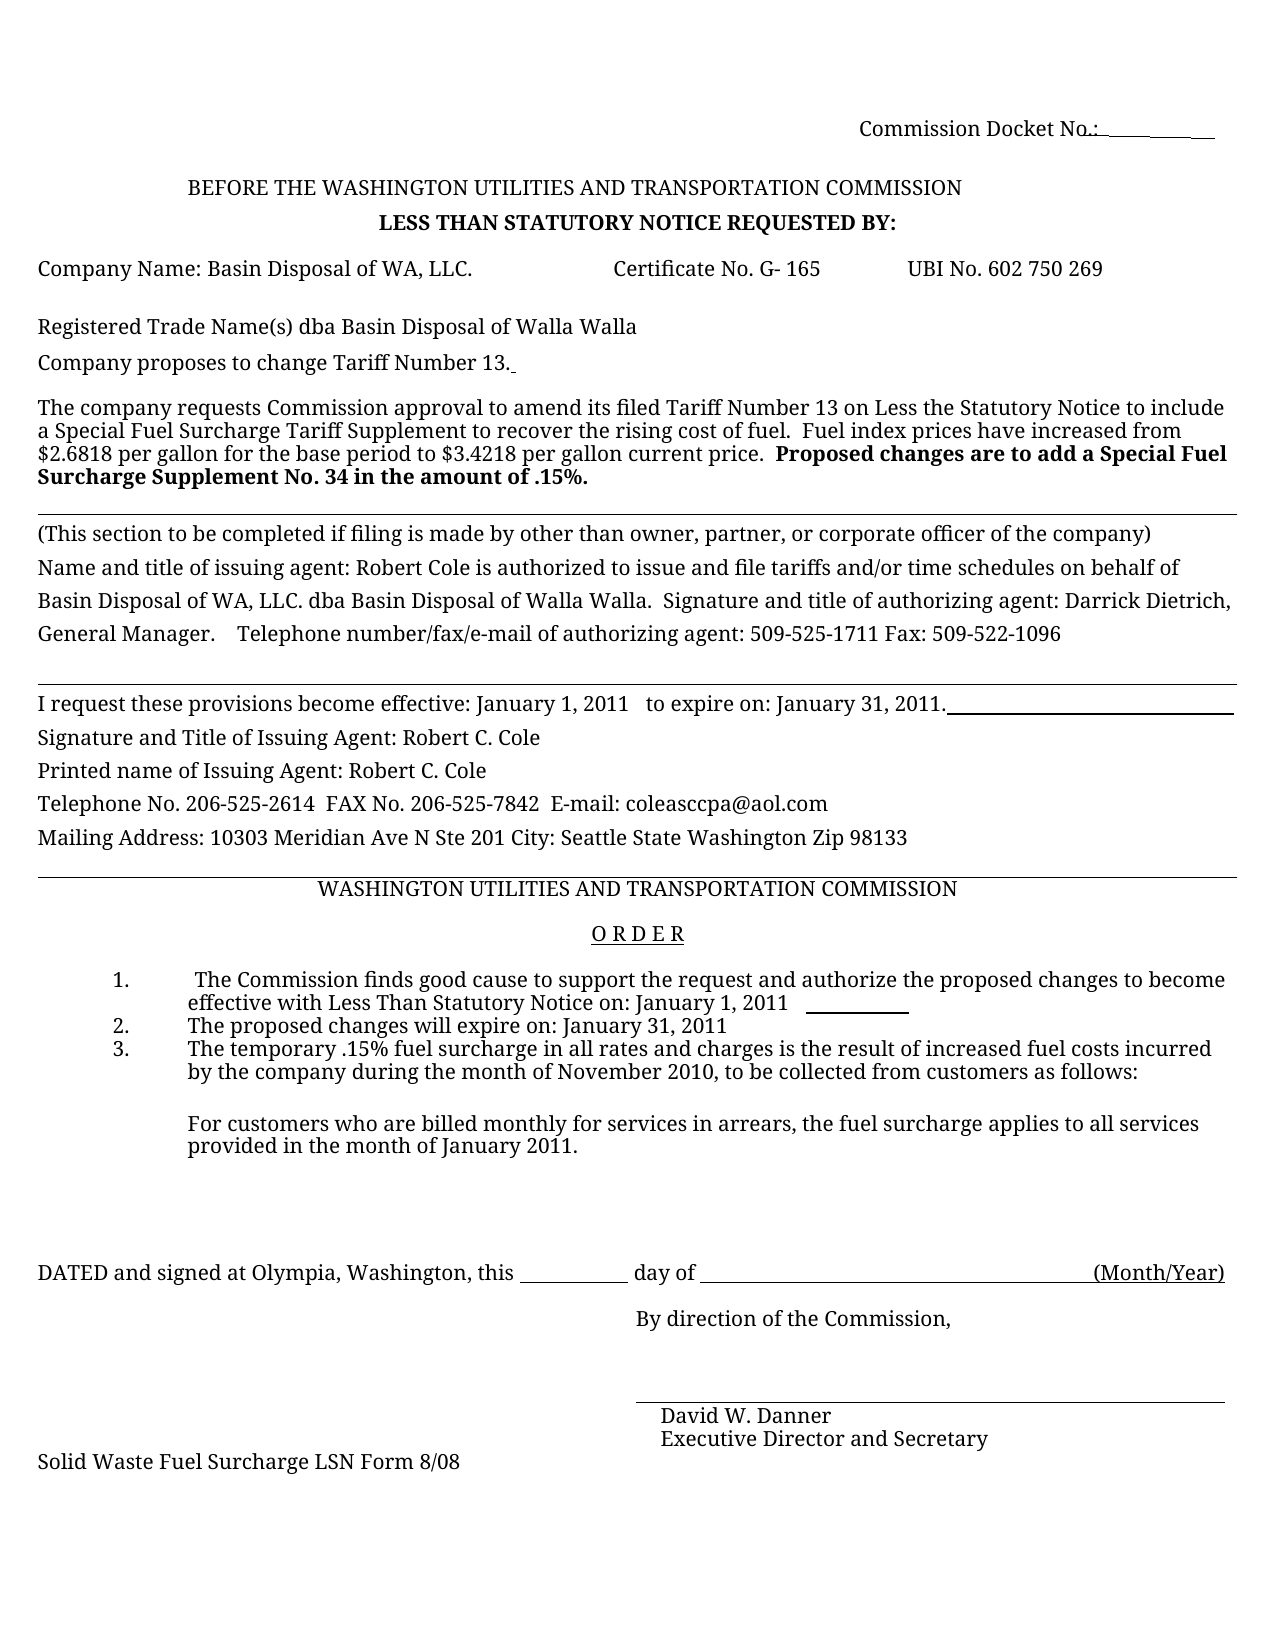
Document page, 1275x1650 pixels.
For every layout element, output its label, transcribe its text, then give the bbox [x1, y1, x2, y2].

text (This section to be completed if filing is made by other than owner, partner, or corporate officer of the company) [37, 515, 1237, 548]
text BEFORE THE WASHINGTON UTILITIES AND TRANSPORTATION COMMISSION [187, 177, 1237, 199]
text Executive Director and Secretary [37, 1428, 1237, 1451]
text Company Name: Basin Disposal of WA, LLC. Certificate No. G- 165 UBI No. 602 750 269 [37, 258, 1237, 304]
text Telephone No. 206-525-2614 FAX No. 206-525-7842 E-mail: coleasccpa@aol.com [37, 785, 1237, 818]
text Printed name of Issuing Agent: Robert C. Cole [37, 752, 1237, 785]
text I request these provisions become effective: January 1, 2011 to expire on: January 31, 2011. [37, 685, 1237, 718]
text Company proposes to change Tariff Number 13. [37, 352, 1237, 374]
text Name and title of issuing agent: Robert Cole is authorized to issue and file tariffs and/or time schedules on behalf of Basin Disposal of WA, LLC. dba Basin Disposal of Walla Walla. Signature and title of authorizing agent: Darrick Dietrich, General Manager. Telephone number/fax/e-mail of authorizing agent: 509-525-1711 Fax: 509-522-1096 [37, 548, 1237, 648]
text Registered Trade Name(s) dba Basin Disposal of Walla Walla [37, 316, 1237, 339]
text David W. Danner [37, 1405, 1237, 1428]
text Commission Docket No.: [37, 118, 1237, 141]
text Signature and Title of Issuing Agent: Robert C. Cole [37, 718, 1237, 752]
text WASHINGTON UTILITIES AND TRANSPORTATION COMMISSION [37, 878, 1237, 901]
text The company requests Commission approval to amend its filed Tariff Number 13 on Less the Statutory Notice to include a Special Fuel Surcharge Tariff Supplement to recover the rising cost of fuel. Fuel index prices have increased from $2.6818 per gallon for the base period to $3.4218 per gallon current price. Proposed changes are to add a Special Fuel Surcharge Supplement No. 34 in the amount of .15%. [37, 397, 1237, 489]
text By direction of the Commission, [37, 1308, 1237, 1331]
text effective with Less Than Statutory Notice on: January 1, 2011 [112, 992, 1237, 1015]
text LESS THAN STATUTORY NOTICE REQUESTED BY: [37, 212, 1237, 235]
text 3. The temporary .15% fuel surcharge in all rates and charges is the result of increased fuel costs incurred by the company during the month of November 2010, to be collected from customers as follows: [112, 1038, 1237, 1084]
text Solid Waste Fuel Surcharge LSN Form 8/08 [37, 1451, 1237, 1474]
text 2. The proposed changes will expire on: January 31, 2011 [37, 1015, 1237, 1038]
text DATED and signed at Olympia, Washington, this day of (Month/Year) [37, 1262, 1237, 1285]
text 1. The Commission finds good cause to support the request and authorize the proposed changes to become [112, 969, 1237, 992]
text Mailing Address: 10303 Meridian Ave N Ste 201 City: Seattle State Washington Zip 98133 [37, 818, 1237, 852]
text O R D E R [37, 923, 1237, 946]
text For customers who are billed monthly for services in arrears, the fuel surcharge applies to all services provided in the month of January 2011. [112, 1113, 1219, 1158]
